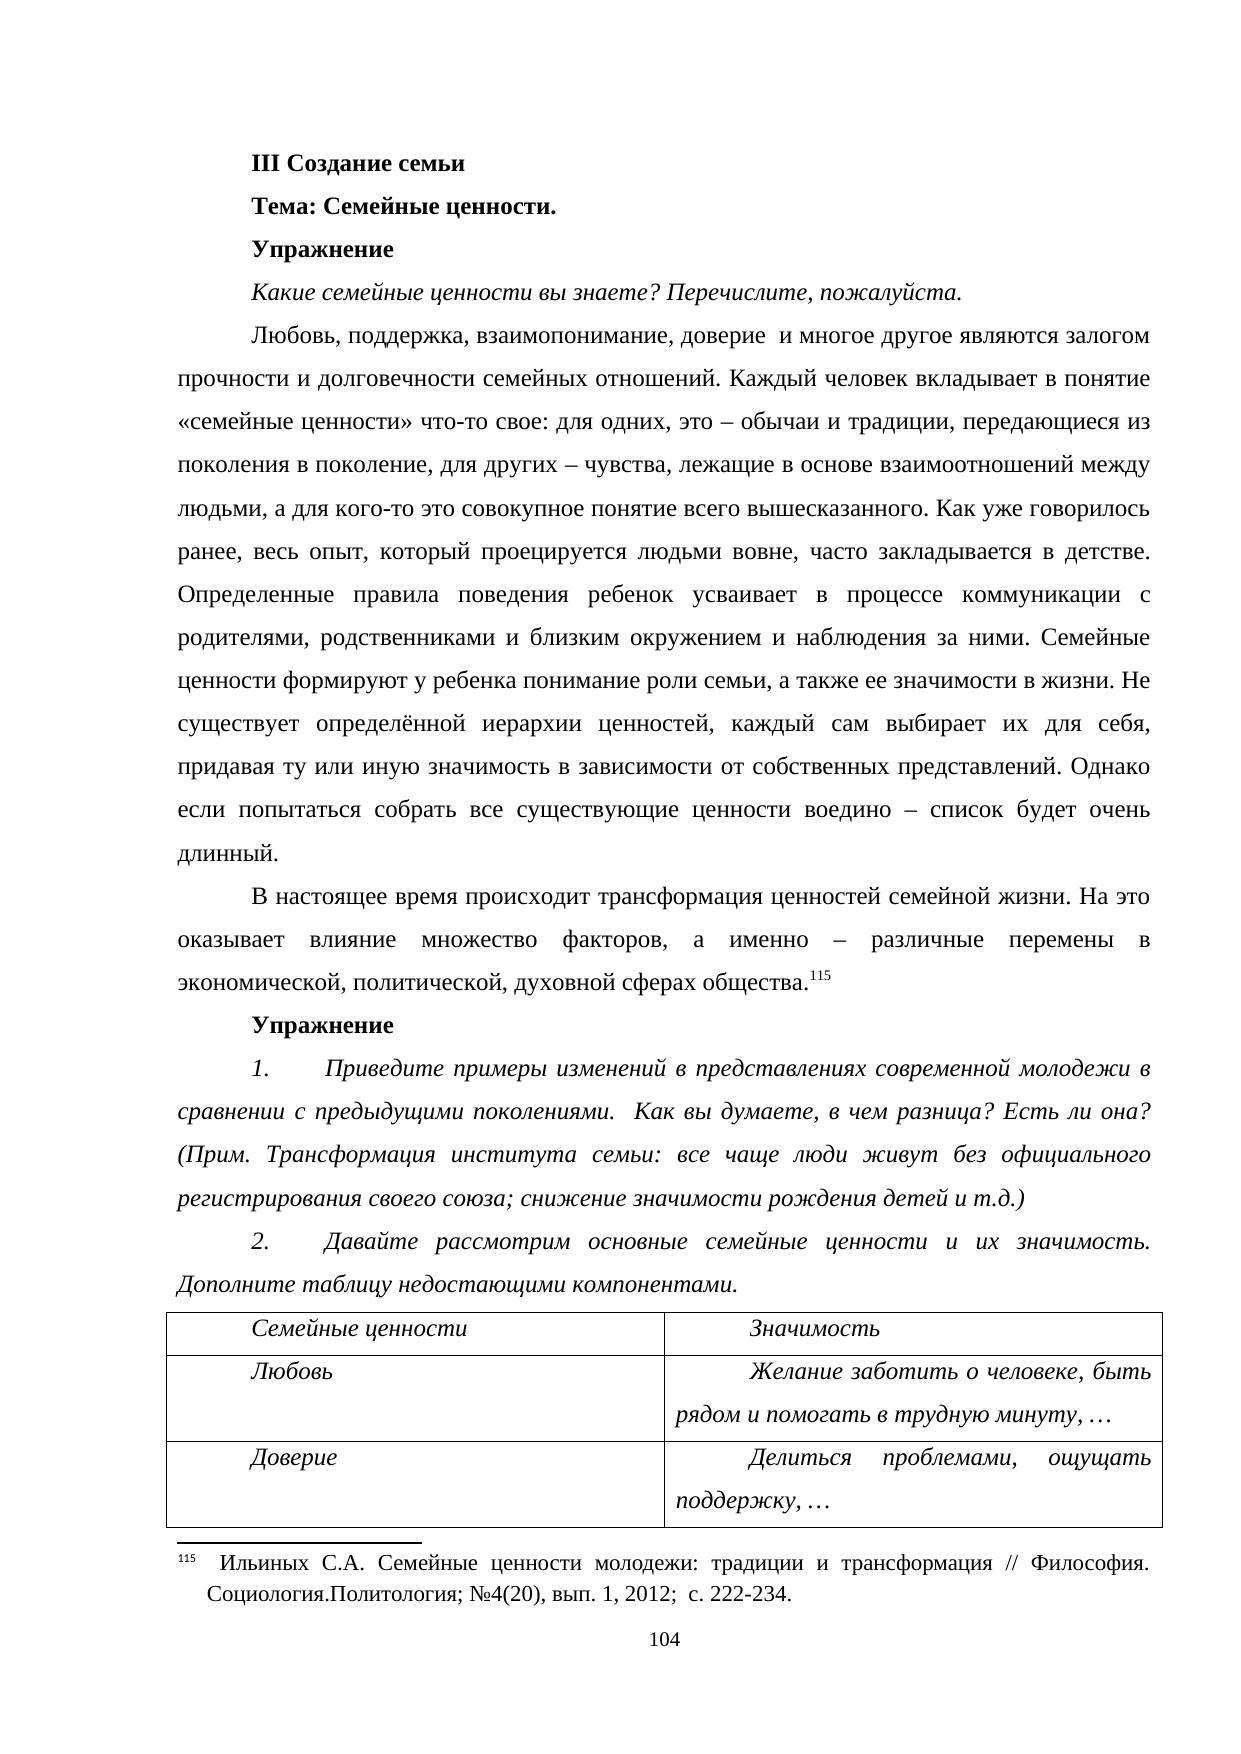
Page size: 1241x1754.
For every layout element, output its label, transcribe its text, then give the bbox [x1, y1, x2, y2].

text Упражнение [177, 234, 1152, 263]
text Любовь, поддержка, взаимопонимание, доверие и многое другое являются залогом прочности и долговечности семейных отношений. Каждый человек вкладывает в понятие «семейные ценности» что-то свое: для одних, это – обычаи и традиции, передающиеся из поколения в поколение, для других – чувства, лежащие в основе взаимоотношений между людьми, а для кого-то это совокупное понятие всего вышесказанного. Как уже говорилось ранее, весь опыт, который проецируется людьми вовне, часто закладывается в детстве. Определенные правила поведения ребенок усваивает в процессе коммуникации с родителями, родственниками и близким окружением и наблюдения за ними. Семейные ценности формируют у ребенка понимание роли семьи, а также ее значимости в жизни. Не существует определённой иерархии ценностей, каждый сам выбирает их для себя, придавая ту или иную значимость в зависимости от собственных представлений. Однако если попытаться собрать все существующие ценности воедино – список будет очень длинный. [177, 320, 1152, 866]
text Упражнение [177, 1010, 1152, 1039]
text Тема: Семейные ценности. [177, 191, 1152, 219]
table_cell Доверие [167, 1442, 664, 1527]
text Какие семейные ценности вы знаете? Перечислите, пожалуйста. [177, 277, 1152, 306]
table_cell Любовь [167, 1356, 664, 1441]
table_cell Делиться проблемами, ощущать поддержку, … [665, 1442, 1162, 1527]
list Давайте рассмотрим основные семейные ценности и их значимость. Дополните таблицу недостающими компонентами. [177, 1226, 1152, 1298]
text III Создание семьи [177, 148, 1152, 176]
text В настоящее время происходит трансформация ценностей семейной жизни. На это оказывает влияние множество факторов, а именно – различные перемены в экономической, политической, духовной сферах общества. [177, 881, 1152, 996]
table_header Семейные ценности [167, 1313, 664, 1355]
list Приведите примеры изменений в представлениях современной молодежи в сравнении с предыдущими поколениями. Как вы думаете, в чем разница? Есть ли она? (Прим. Трансформация института семьи: все чаще люди живут без официального регистрирования своего союза; снижение значимости рождения детей и т.д.) [177, 1053, 1152, 1211]
table_header Значимость [665, 1313, 1162, 1355]
table_cell Желание заботить о человеке, быть рядом и помогать в трудную минуту, … [665, 1356, 1162, 1441]
